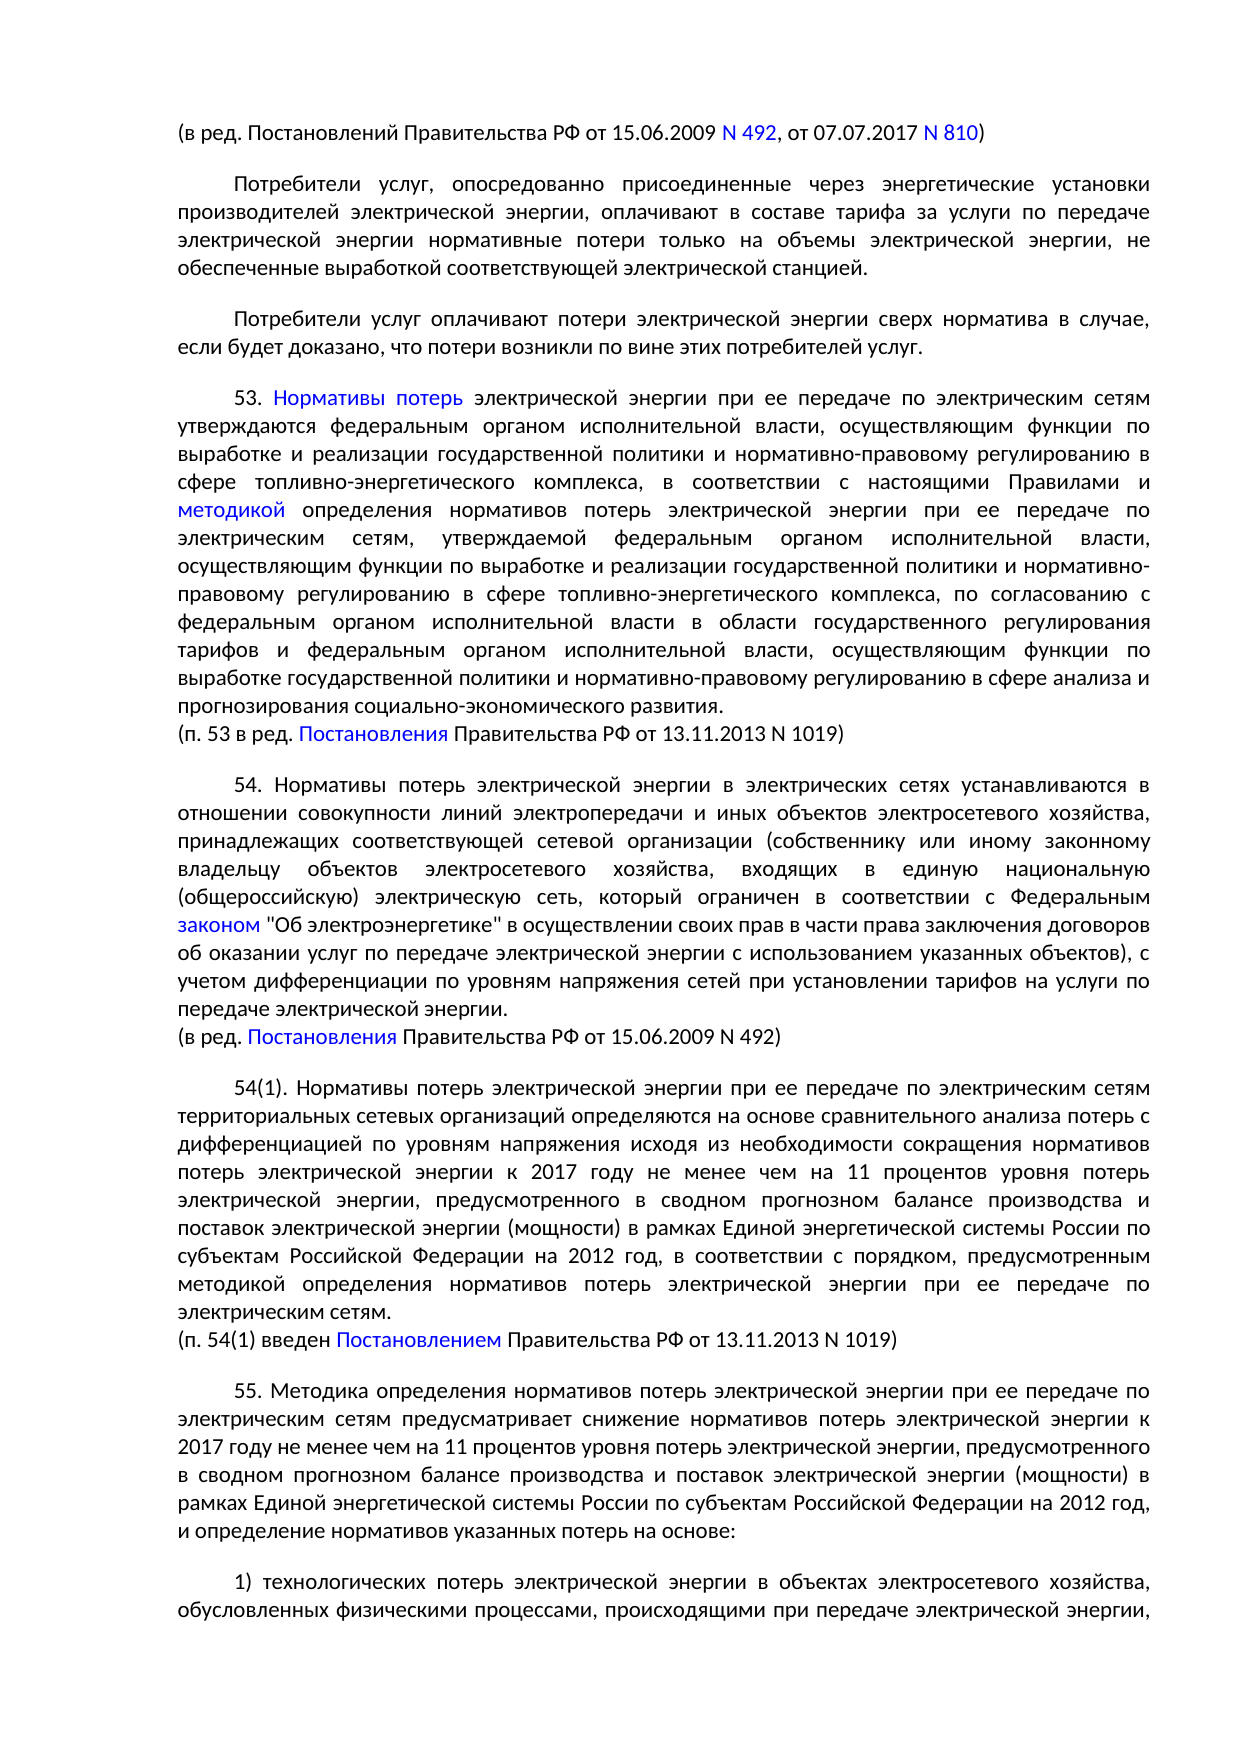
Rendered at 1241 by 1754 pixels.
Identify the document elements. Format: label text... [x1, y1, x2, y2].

text Потребители услуг оплачивают потери электрической энергии сверх норматива в случае, если будет доказано, что потери возникли по вине этих потребителей услуг. [177, 304, 1152, 360]
text (в ред. Постановления Правительства РФ от 15.06.2009 N 492) [177, 1022, 1152, 1050]
text (п. 53 в ред. Постановления Правительства РФ от 13.11.2013 N 1019) [177, 719, 1152, 747]
text 53. Нормативы потерь электрической энергии при ее передаче по электрическим сетям утверждаются федеральным органом исполнительной власти, осуществляющим функции по выработке и реализации государственной политики и нормативно-правовому регулированию в сфере топливно-энергетического комплекса, в соответствии с настоящими Правилами и методикой определения нормативов потерь электрической энергии при ее передаче по электрическим сетям, утверждаемой федеральным органом исполнительной власти, осуществляющим функции по выработке и реализации государственной политики и нормативно-правовому регулированию в сфере топливно-энергетического комплекса, по согласованию с федеральным органом исполнительной власти в области государственного регулирования тарифов и федеральным органом исполнительной власти, осуществляющим функции по выработке государственной политики и нормативно-правовому регулированию в сфере анализа и прогнозирования социально-экономического развития. [177, 383, 1152, 719]
text 54(1). Нормативы потерь электрической энергии при ее передаче по электрическим сетям территориальных сетевых организаций определяются на основе сравнительного анализа потерь с дифференциацией по уровням напряжения исходя из необходимости сокращения нормативов потерь электрической энергии к 2017 году не менее чем на 11 процентов уровня потерь электрической энергии, предусмотренного в сводном прогнозном балансе производства и поставок электрической энергии (мощности) в рамках Единой энергетической системы России по субъектам Российской Федерации на 2012 год, в соответствии с порядком, предусмотренным методикой определения нормативов потерь электрической энергии при ее передаче по электрическим сетям. [177, 1073, 1152, 1326]
text 54. Нормативы потерь электрической энергии в электрических сетях устанавливаются в отношении совокупности линий электропередачи и иных объектов электросетевого хозяйства, принадлежащих соответствующей сетевой организации (собственнику или иному законному владельцу объектов электросетевого хозяйства, входящих в единую национальную (общероссийскую) электрическую сеть, который ограничен в соответствии с Федеральным законом "Об электроэнергетике" в осуществлении своих прав в части права заключения договоров об оказании услуг по передаче электрической энергии с использованием указанных объектов), с учетом дифференциации по уровням напряжения сетей при установлении тарифов на услуги по передаче электрической энергии. [177, 770, 1152, 1022]
text (п. 54(1) введен Постановлением Правительства РФ от 13.11.2013 N 1019) [177, 1326, 1152, 1353]
text Потребители услуг, опосредованно присоединенные через энергетические установки производителей электрической энергии, оплачивают в составе тарифа за услуги по передаче электрической энергии нормативные потери только на объемы электрической энергии, не обеспеченные выработкой соответствующей электрической станцией. [177, 169, 1152, 281]
text 55. Методика определения нормативов потерь электрической энергии при ее передаче по электрическим сетям предусматривает снижение нормативов потерь электрической энергии к 2017 году не менее чем на 11 процентов уровня потерь электрической энергии, предусмотренного в сводном прогнозном балансе производства и поставок электрической энергии (мощности) в рамках Единой энергетической системы России по субъектам Российской Федерации на 2012 год, и определение нормативов указанных потерь на основе: [177, 1376, 1152, 1544]
text (в ред. Постановлений Правительства РФ от 15.06.2009 N 492, от 07.07.2017 N 810) [177, 118, 1152, 146]
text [177, 1567, 1152, 1623]
